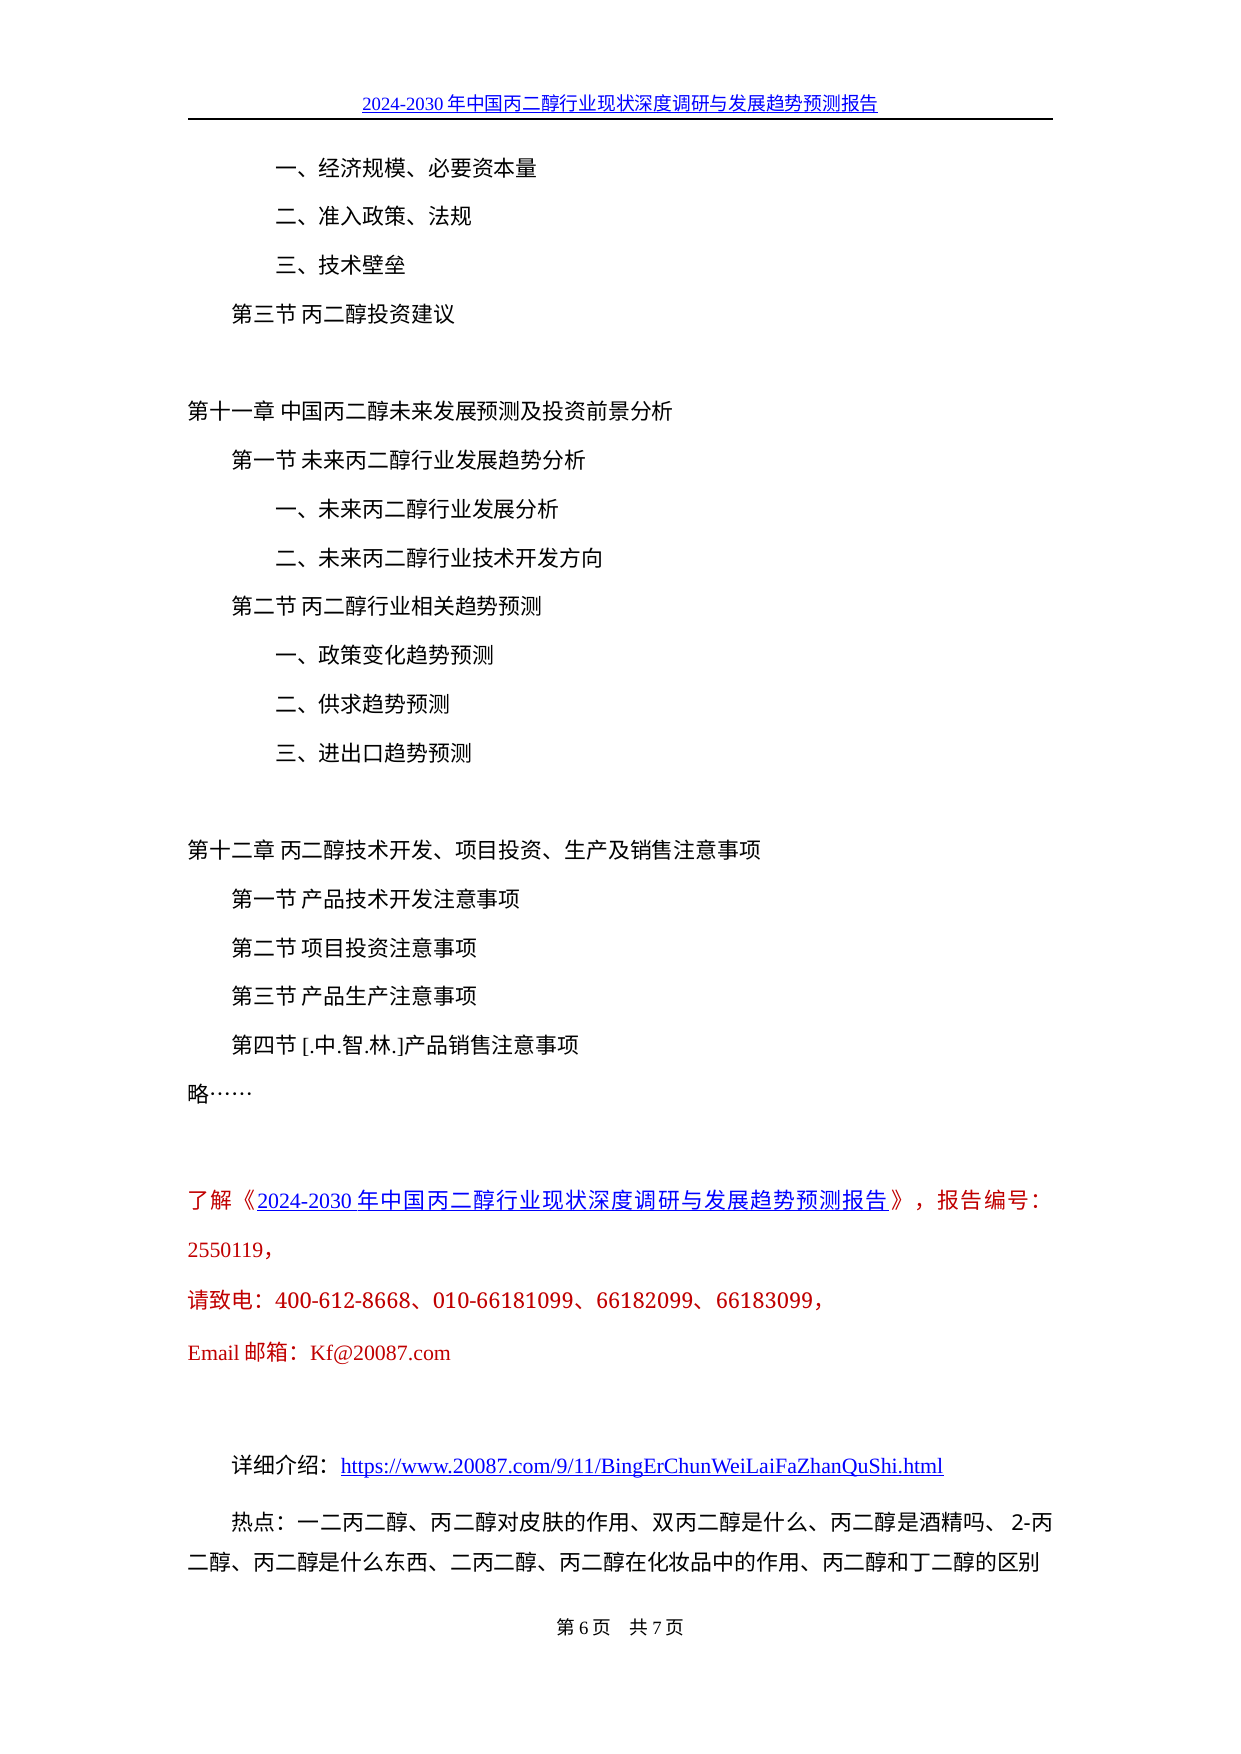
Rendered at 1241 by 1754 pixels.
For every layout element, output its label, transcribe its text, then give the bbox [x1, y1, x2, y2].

text 请致电：400-612-8668、010-66181099、66182099、66183099， [187, 1283, 1053, 1316]
text 热点：一二丙二醇、丙二醇对皮肤的作用、双丙二醇是什么、丙二醇是酒精吗、2-丙二醇、丙二醇是什么东西、二丙二醇、丙二醇在化妆品中的作用、丙二醇和丁二醇的区别 [187, 1504, 1053, 1577]
text 详细介绍：https://www.20087.com/9/11/BingErChunWeiLaiFaZhanQuShi.html [187, 1448, 1053, 1480]
text 了解《2024-2030年中国丙二醇行业现状深度调研与发展趋势预测报告》，报告编号：2550119， [187, 1183, 1053, 1264]
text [187, 150, 1053, 1109]
text Email邮箱：Kf@20087.com [187, 1335, 1053, 1367]
